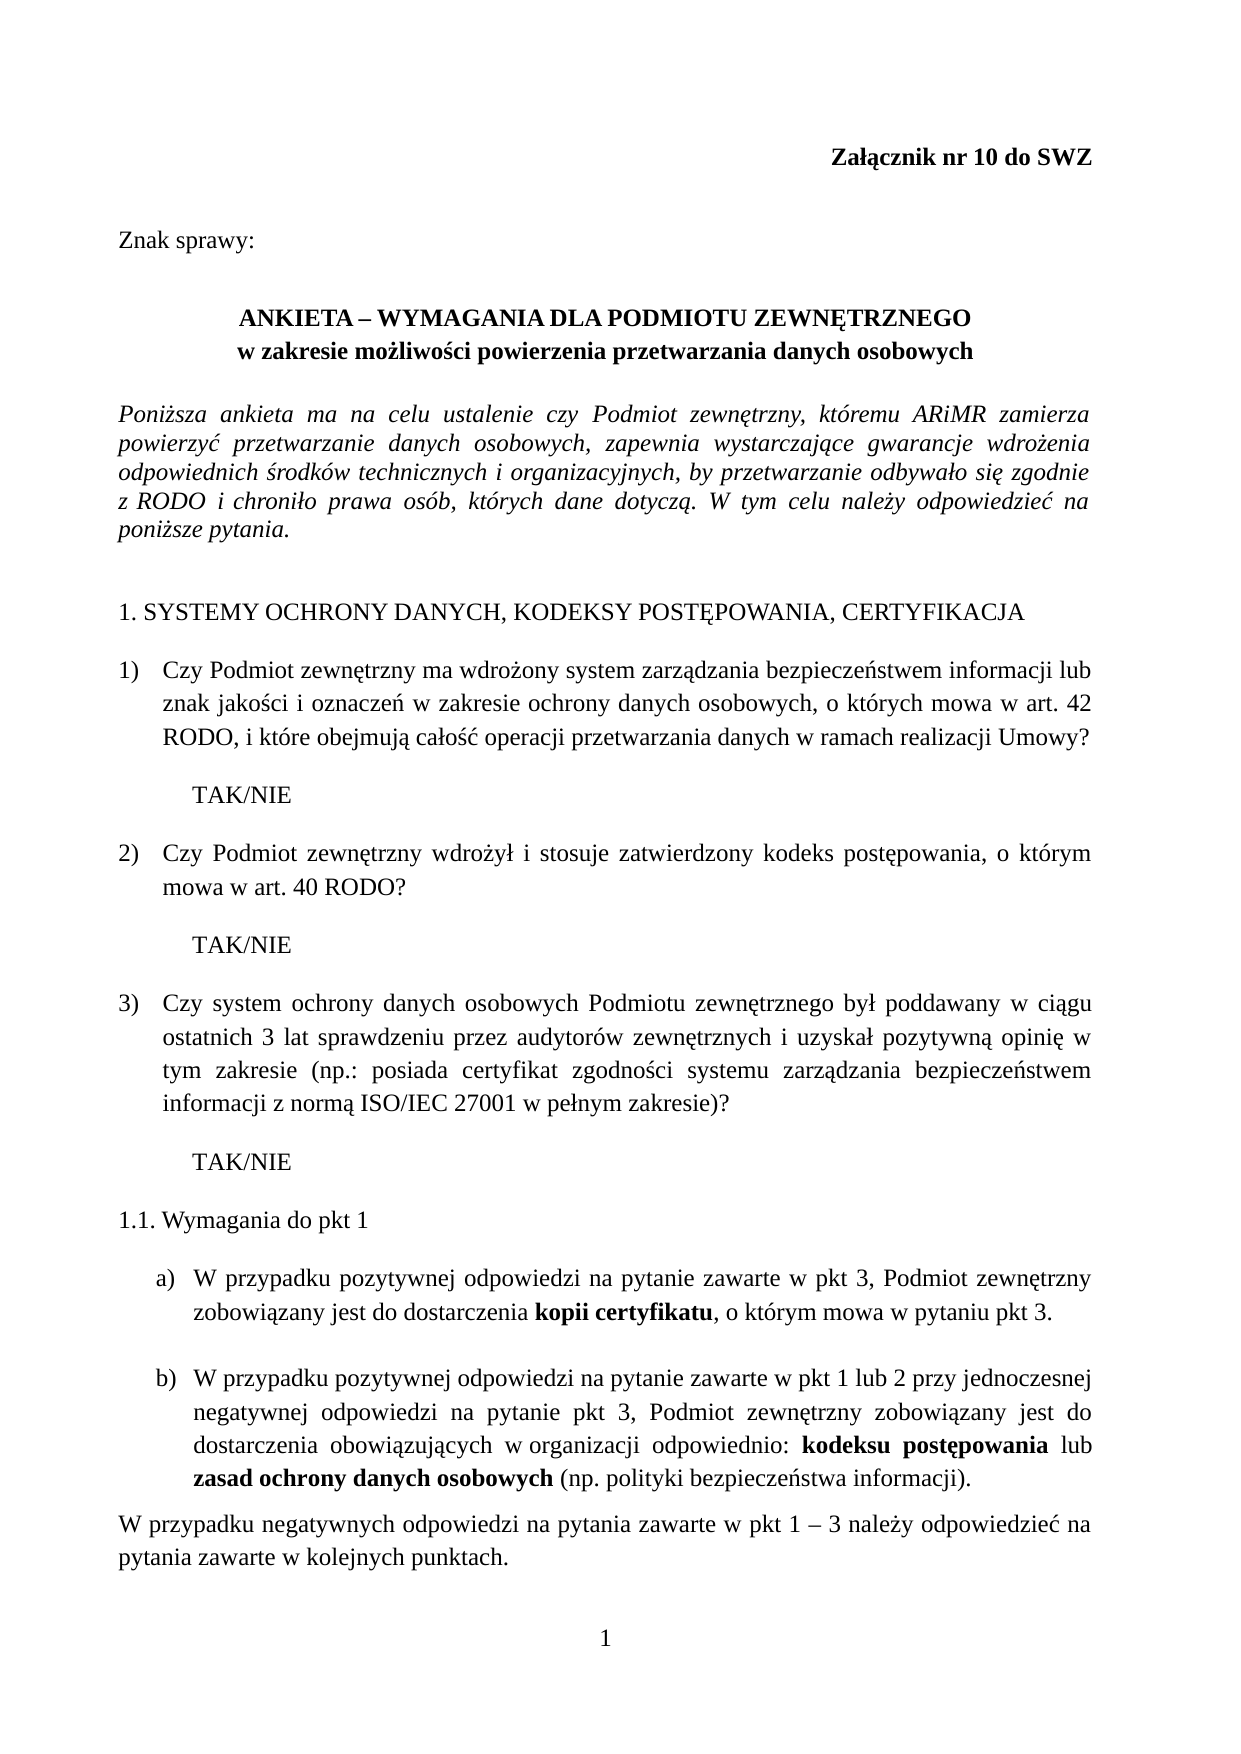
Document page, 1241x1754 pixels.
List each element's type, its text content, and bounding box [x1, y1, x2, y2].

list TAK/NIE [118, 927, 1092, 960]
text w zakresie możliwości powierzenia przetwarzania danych osobowych [118, 333, 1092, 366]
list Czy system ochrony danych osobowych Podmiotu zewnętrznego był poddawany w ciągu ostatnich 3 lat sprawdzeniu przez audytorów zewnętrznych i uzyskał pozytywną opinię w tym zakresie (np.: posiada certyfikat zgodności systemu zarządzania bezpieczeństwem informacji z normą ISO/IEC 27001 w pełnym zakresie)? [118, 985, 1092, 1118]
list W przypadku pozytywnej odpowiedzi na pytanie zawarte w pkt 3, Podmiot zewnętrzny zobowiązany jest do dostarczenia kopii certyfikatu, o którym mowa w pytaniu pkt 3. [156, 1260, 1092, 1327]
text W przypadku negatywnych odpowiedzi na pytania zawarte w pkt 1 – 3 należy odpowiedzieć na pytania zawarte w kolejnych punktach. [118, 1506, 1092, 1572]
text 1. SYSTEMY OCHRONY DANYCH, KODEKSY POSTĘPOWANIA, CERTYFIKACJA [118, 593, 1092, 627]
list Czy Podmiot zewnętrzny wdrożył i stosuje zatwierdzony kodeks postępowania, o którym mowa w art. 40 RODO? [118, 835, 1092, 902]
list Czy Podmiot zewnętrzny ma wdrożony system zarządzania bezpieczeństwem informacji lub znak jakości i oznaczeń w zakresie ochrony danych osobowych, o których mowa w art. 42 RODO, i które obejmują całość operacji przetwarzania danych w ramach realizacji Umowy? [118, 652, 1092, 752]
list Znak sprawy: [118, 225, 1092, 254]
list TAK/NIE [118, 1143, 1092, 1177]
list TAK/NIE [118, 777, 1092, 810]
text ANKIETA – WYMAGANIA DLA PODMIOTU ZEWNĘTRZNEGO [118, 299, 1092, 333]
text Załącznik nr 10 do SWZ [125, 142, 1092, 171]
list W przypadku pozytywnej odpowiedzi na pytanie zawarte w pkt 1 lub 2 przy jednoczesnej negatywnej odpowiedzi na pytanie pkt 3, Podmiot zewnętrzny zobowiązany jest do dostarczenia obowiązujących w organizacji odpowiednio: kodeksu postępowania lub zasad ochrony danych osobowych (np. polityki bezpieczeństwa informacji). [156, 1360, 1092, 1493]
text Poniższa ankieta ma na celu ustalenie czy Podmiot zewnętrzny, któremu ARiMR zamierza powierzyć przetwarzanie danych osobowych, zapewnia wystarczające gwarancje wdrożenia odpowiednich środków technicznych i organizacyjnych, by przetwarzanie odbywało się zgodnie z RODO i chroniło prawa osób, których dane dotyczą. W tym celu należy odpowiedzieć na poniższe pytania. [118, 399, 1092, 543]
text 1.1. Wymagania do pkt 1 [118, 1202, 1092, 1235]
